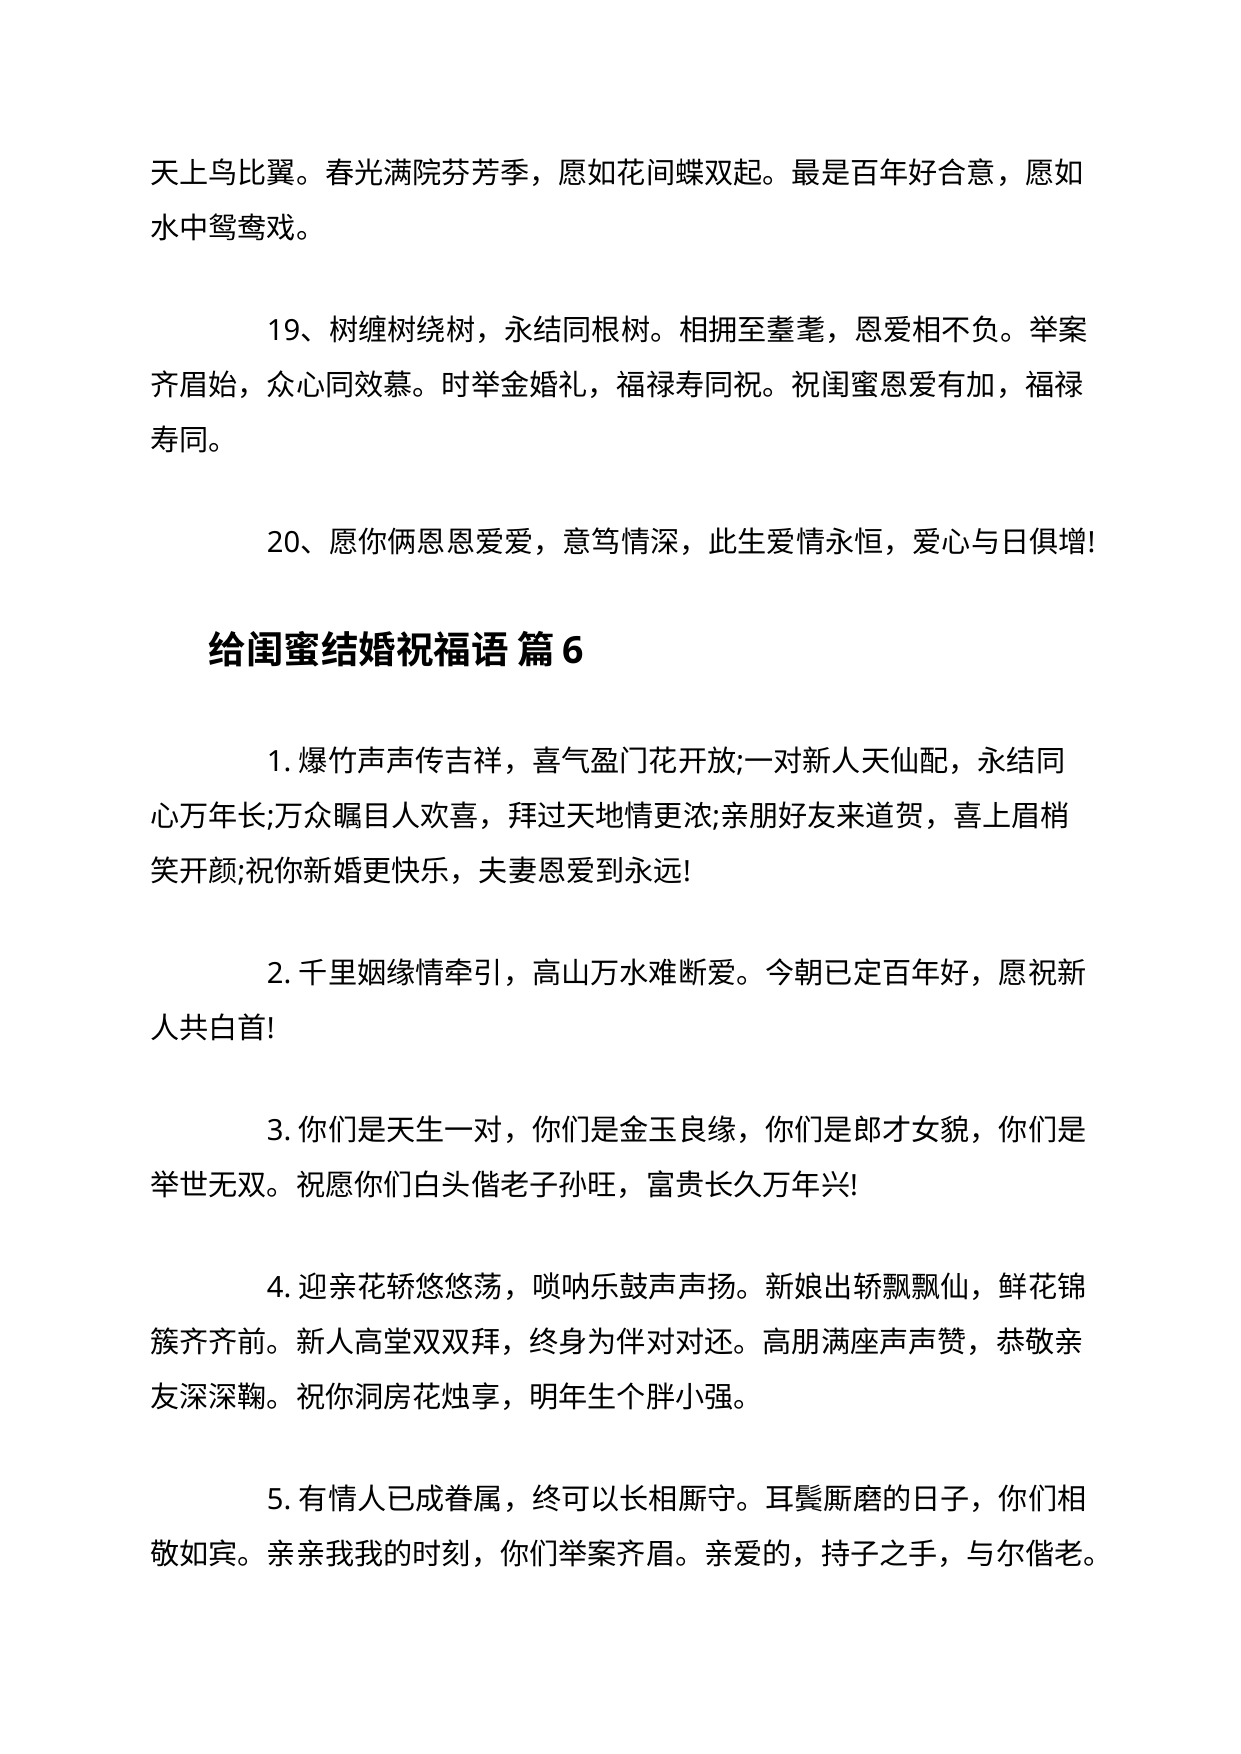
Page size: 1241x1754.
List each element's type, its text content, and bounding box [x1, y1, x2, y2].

text 3. 你们是天生一对，你们是金玉良缘，你们是郎才女貌，你们是举世无双。祝愿你们白头偕老子孙旺，富贵长久万年兴! [150, 1107, 1090, 1204]
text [150, 1476, 1090, 1573]
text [150, 150, 1090, 247]
text 1. 爆竹声声传吉祥，喜气盈门花开放;一对新人天仙配，永结同心万年长;万众瞩目人欢喜，拜过天地情更浓;亲朋好友来道贺，喜上眉梢笑开颜;祝你新婚更快乐，夫妻恩爱到永远! [150, 738, 1090, 890]
text 2. 千里姻缘情牵引，高山万水难断爱。今朝已定百年好，愿祝新人共白首! [150, 950, 1090, 1047]
text 4. 迎亲花轿悠悠荡，唢呐乐鼓声声扬。新娘出轿飘飘仙，鲜花锦簇齐齐前。新人高堂双双拜，终身为伴对对还。高朋满座声声赞，恭敬亲友深深鞠。祝你洞房花烛享，明年生个胖小强。 [150, 1264, 1090, 1416]
text 给闺蜜结婚祝福语 篇6 [150, 620, 1090, 675]
text 20、愿你俩恩恩爱爱，意笃情深，此生爱情永恒，爱心与日俱增! [150, 518, 1090, 561]
text 19、树缠树绕树，永结同根树。相拥至耋耄，恩爱相不负。举案齐眉始，众心同效慕。时举金婚礼，福禄寿同祝。祝闺蜜恩爱有加，福禄寿同。 [150, 307, 1090, 459]
